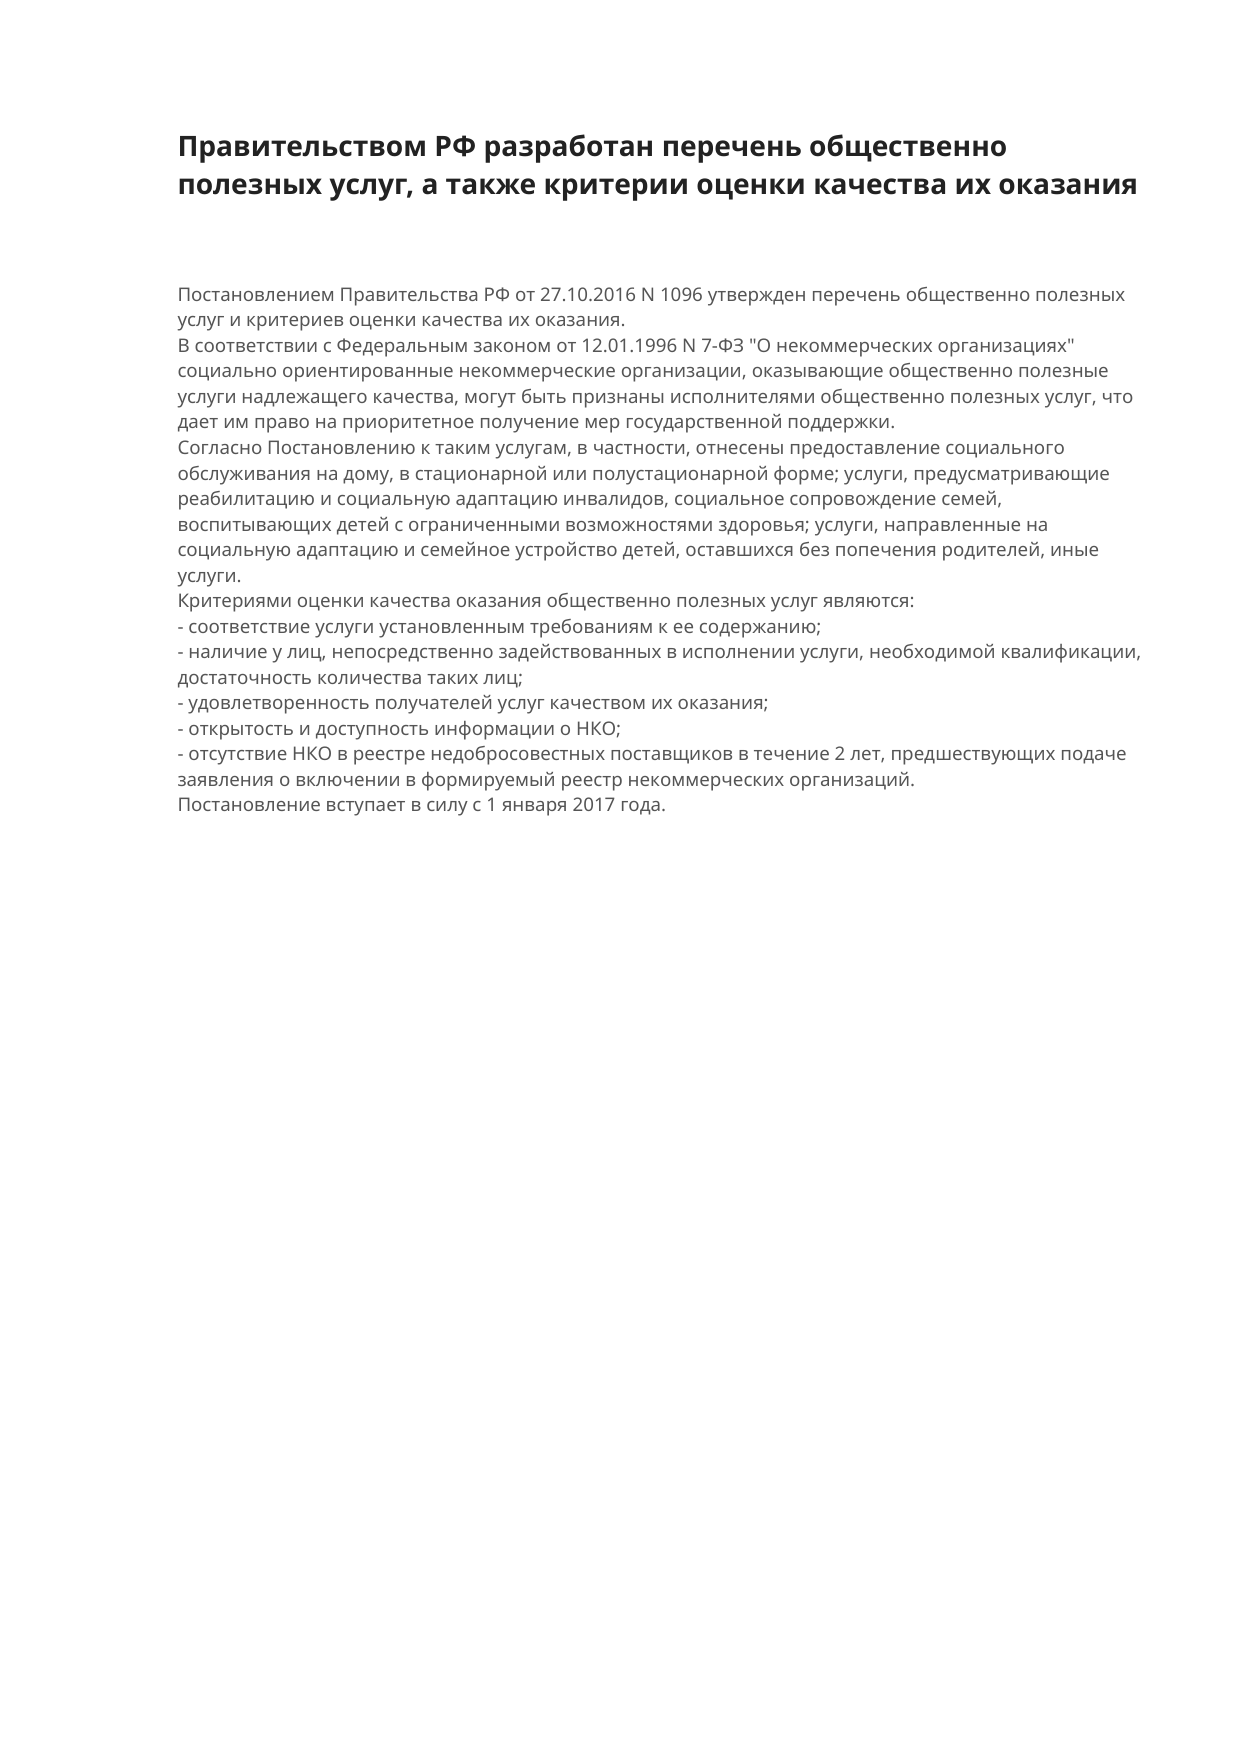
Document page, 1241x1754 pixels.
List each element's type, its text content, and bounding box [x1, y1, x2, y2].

subtitle Правительством РФ разработан перечень общественно полезных услуг, а также критерии оценки качества их оказания [177, 126, 1152, 203]
text Постановлением Правительства РФ от 27.10.2016 N 1096 утвержден перечень общественно полезных услуг и критериев оценки качества их оказания. В соответствии с Федеральным законом от 12.01.1996 N 7-ФЗ "О некоммерческих организациях" социально ориентированные некоммерческие организации, оказывающие общественно полезные услуги надлежащего качества, могут быть признаны исполнителями общественно полезных услуг, что дает им право на приоритетное получение мер государственной поддержки. Согласно Постановлению к таким услугам, в частности, отнесены предоставление социального обслуживания на дому, в стационарной или полустационарной форме; услуги, предусматривающие реабилитацию и социальную адаптацию инвалидов, социальное сопровождение семей, воспитывающих детей с ограниченными возможностями здоровья; услуги, направленные на социальную адаптацию и семейное устройство детей, оставшихся без попечения родителей, иные услуги. Критериями оценки качества оказания общественно полезных услуг являются: - соответствие услуги установленным требованиям к ее содержанию; - наличие у лиц, непосредственно задействованных в исполнении услуги, необходимой квалификации, достаточность количества таких лиц; - удовлетворенность получателей услуг качеством их оказания; - открытость и доступность информации о НКО; - отсутствие НКО в реестре недобросовестных поставщиков в течение 2 лет, предшествующих подаче заявления о включении в формируемый реестр некоммерческих организаций. Постановление вступает в силу с 1 января 2017 года. [177, 256, 1152, 817]
